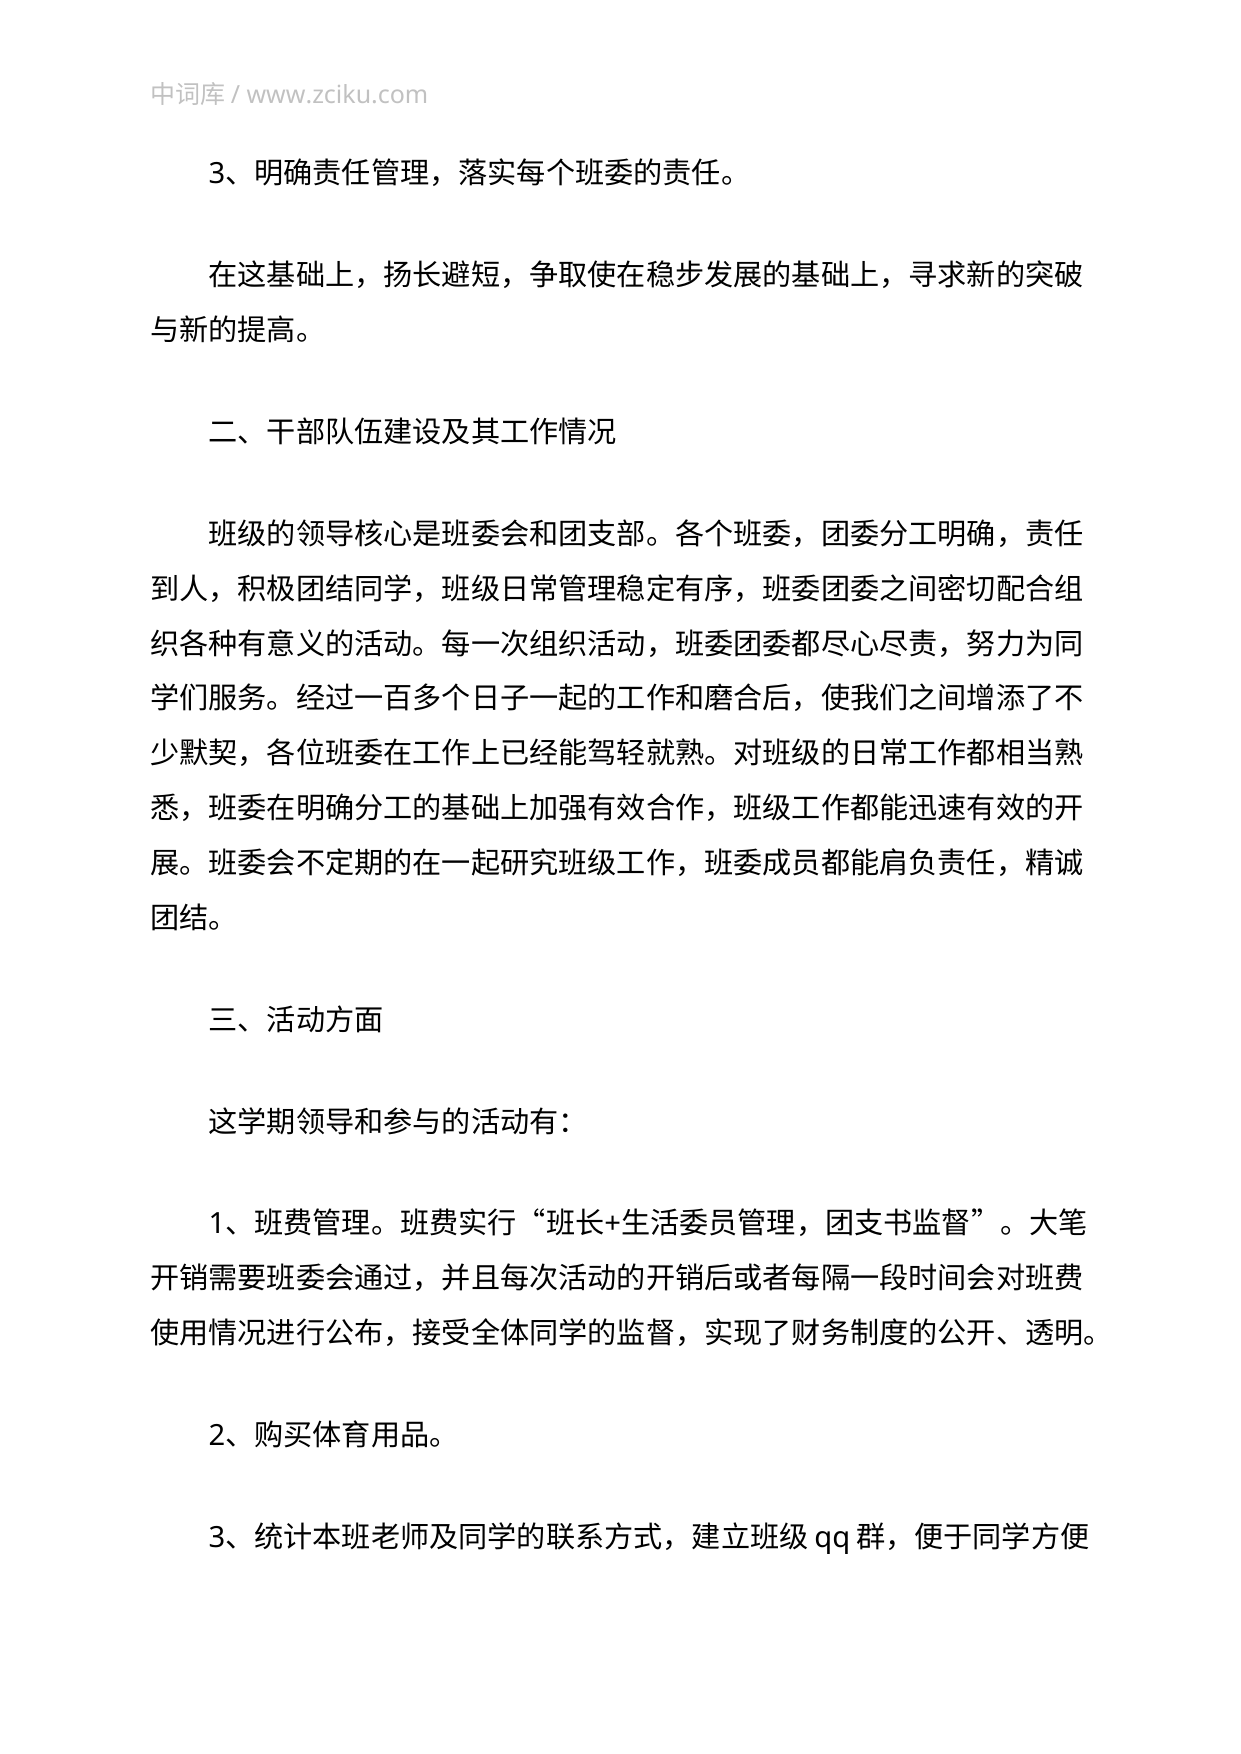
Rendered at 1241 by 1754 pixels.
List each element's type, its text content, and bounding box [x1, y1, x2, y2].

text 1、班费管理。班费实行“班长+生活委员管理，团支书监督”。大笔开销需要班委会通过，并且每次活动的开销后或者每隔一段时间会对班费使用情况进行公布，接受全体同学的监督，实现了财务制度的公开、透明。 [150, 1200, 1090, 1352]
text 2、购买体育用品。 [150, 1412, 1090, 1454]
text 班级的领导核心是班委会和团支部。各个班委，团委分工明确，责任到人，积极团结同学，班级日常管理稳定有序，班委团委之间密切配合组织各种有意义的活动。每一次组织活动，班委团委都尽心尽责，努力为同学们服务。经过一百多个日子一起的工作和磨合后，使我们之间增添了不少默契，各位班委在工作上已经能驾轻就熟。对班级的日常工作都相当熟悉，班委在明确分工的基础上加强有效合作，班级工作都能迅速有效的开展。班委会不定期的在一起研究班级工作，班委成员都能肩负责任，精诚团结。 [150, 510, 1090, 937]
text 3、明确责任管理，落实每个班委的责任。 [150, 150, 1090, 192]
text 这学期领导和参与的活动有： [150, 1098, 1090, 1141]
text 三、活动方面 [150, 996, 1090, 1039]
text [150, 1514, 1090, 1556]
text 在这基础上，扬长避短，争取使在稳步发展的基础上，寻求新的突破与新的提高。 [150, 252, 1090, 349]
text 二、干部队伍建设及其工作情况 [150, 409, 1090, 451]
